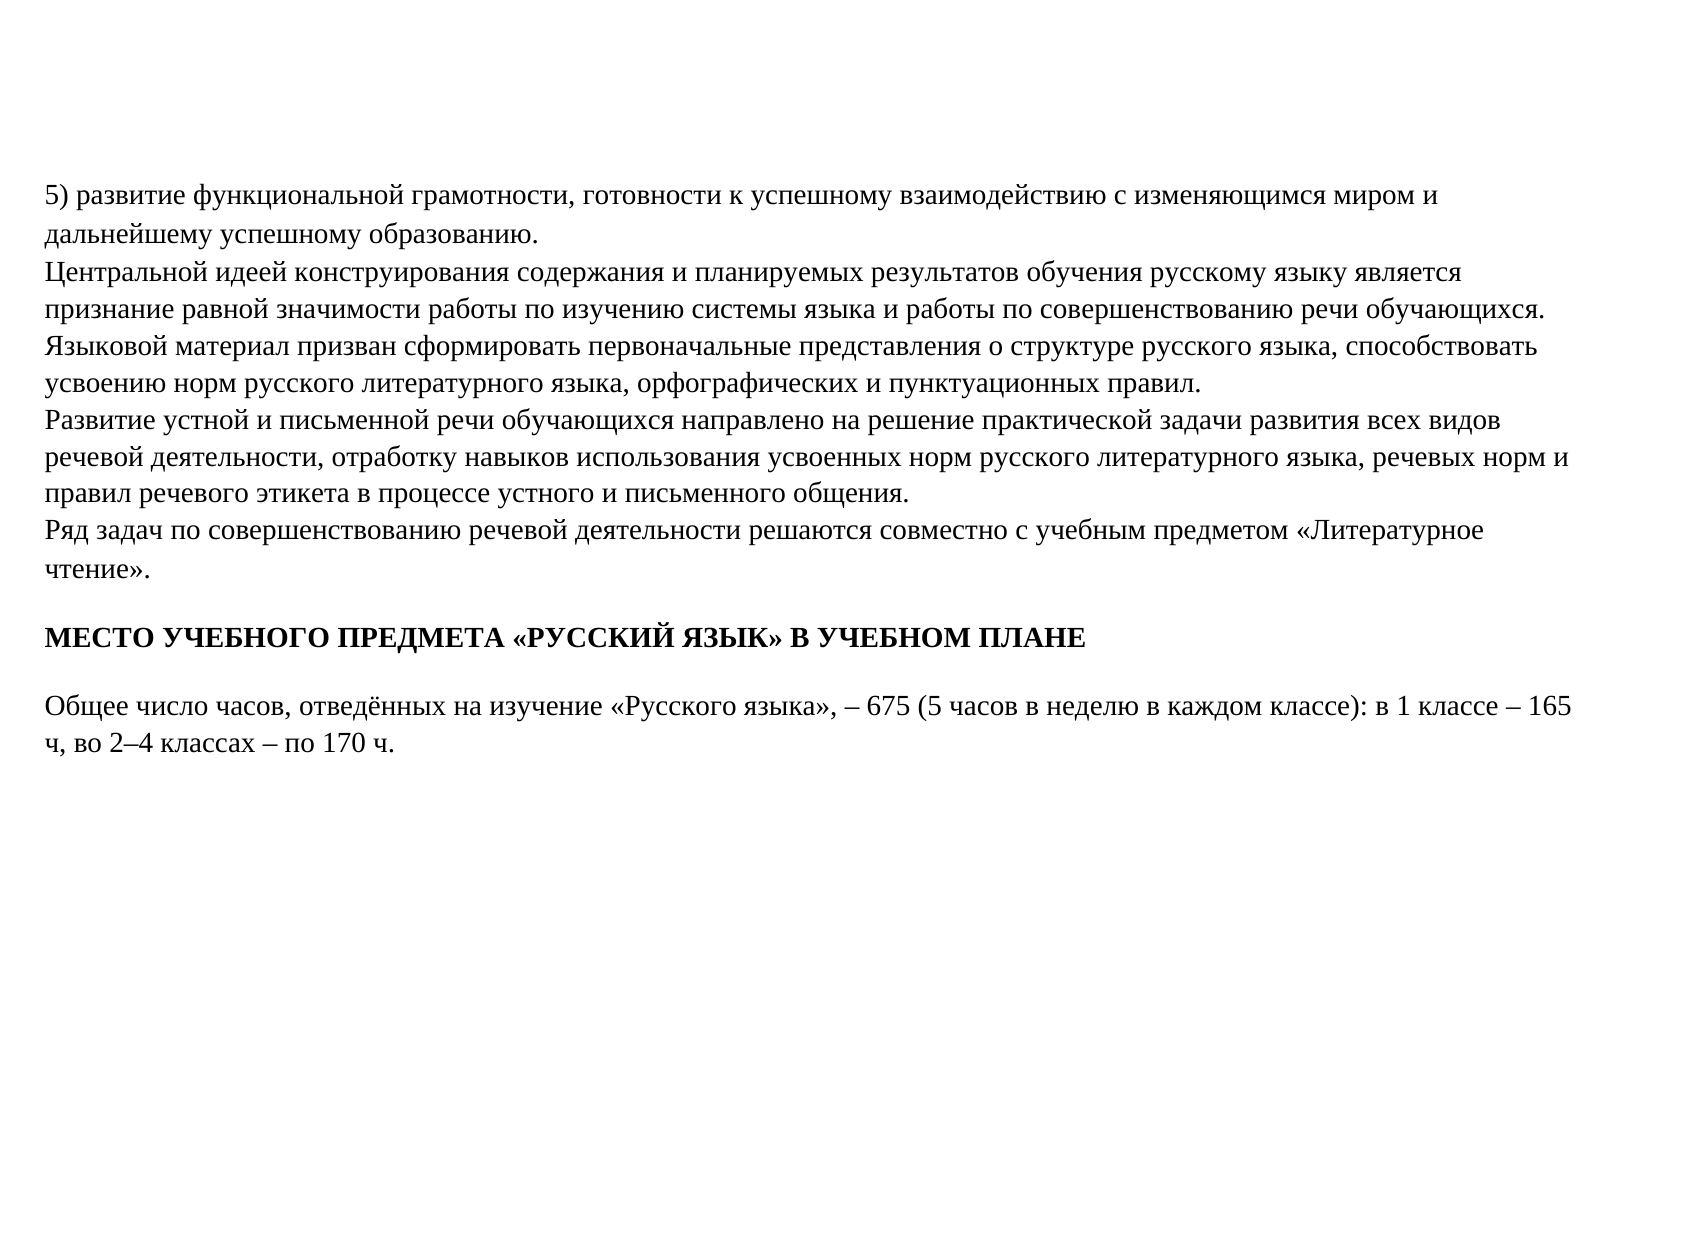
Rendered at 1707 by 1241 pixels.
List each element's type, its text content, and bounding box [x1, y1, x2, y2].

text Развитие устной и письменной речи обучающихся направлено на решение практической задачи развития всех видов речевой деятельности, отработку навыков использования усвоенных норм русского литературного языка, речевых норм и правил речевого этикета в процессе устного и письменного общения. [44, 402, 1588, 509]
text Общее число часов, отведённых на изучение «Русского языка», – 675 (5 часов в неделю в каждом классе): в 1 классе – 165 ч, во 2–4 классах – по 170 ч. [44, 688, 1588, 758]
text МЕСТО УЧЕБНОГО ПРЕДМЕТА «РУССКИЙ ЯЗЫК» В УЧЕБНОМ ПЛАНЕ [44, 620, 1588, 654]
text Центральной идеей конструирования содержания и планируемых результатов обучения русскому языку является признание равной значимости работы по изучению системы языка и работы по совершенствованию речи обучающихся. Языковой материал призван сформировать первоначальные представления о структуре русского языка, способствовать усвоению норм русского литературного языка, орфографических и пунктуационных правил. [44, 254, 1588, 398]
text Ряд задач по совершенствованию речевой деятельности решаются совместно с учебным предметом «Литературное чтение». [44, 512, 1588, 584]
text 5) развитие функциональной грамотности, готовности к успешному взаимодействию с изменяющимся миром и дальнейшему успешному образованию. [44, 177, 1588, 249]
